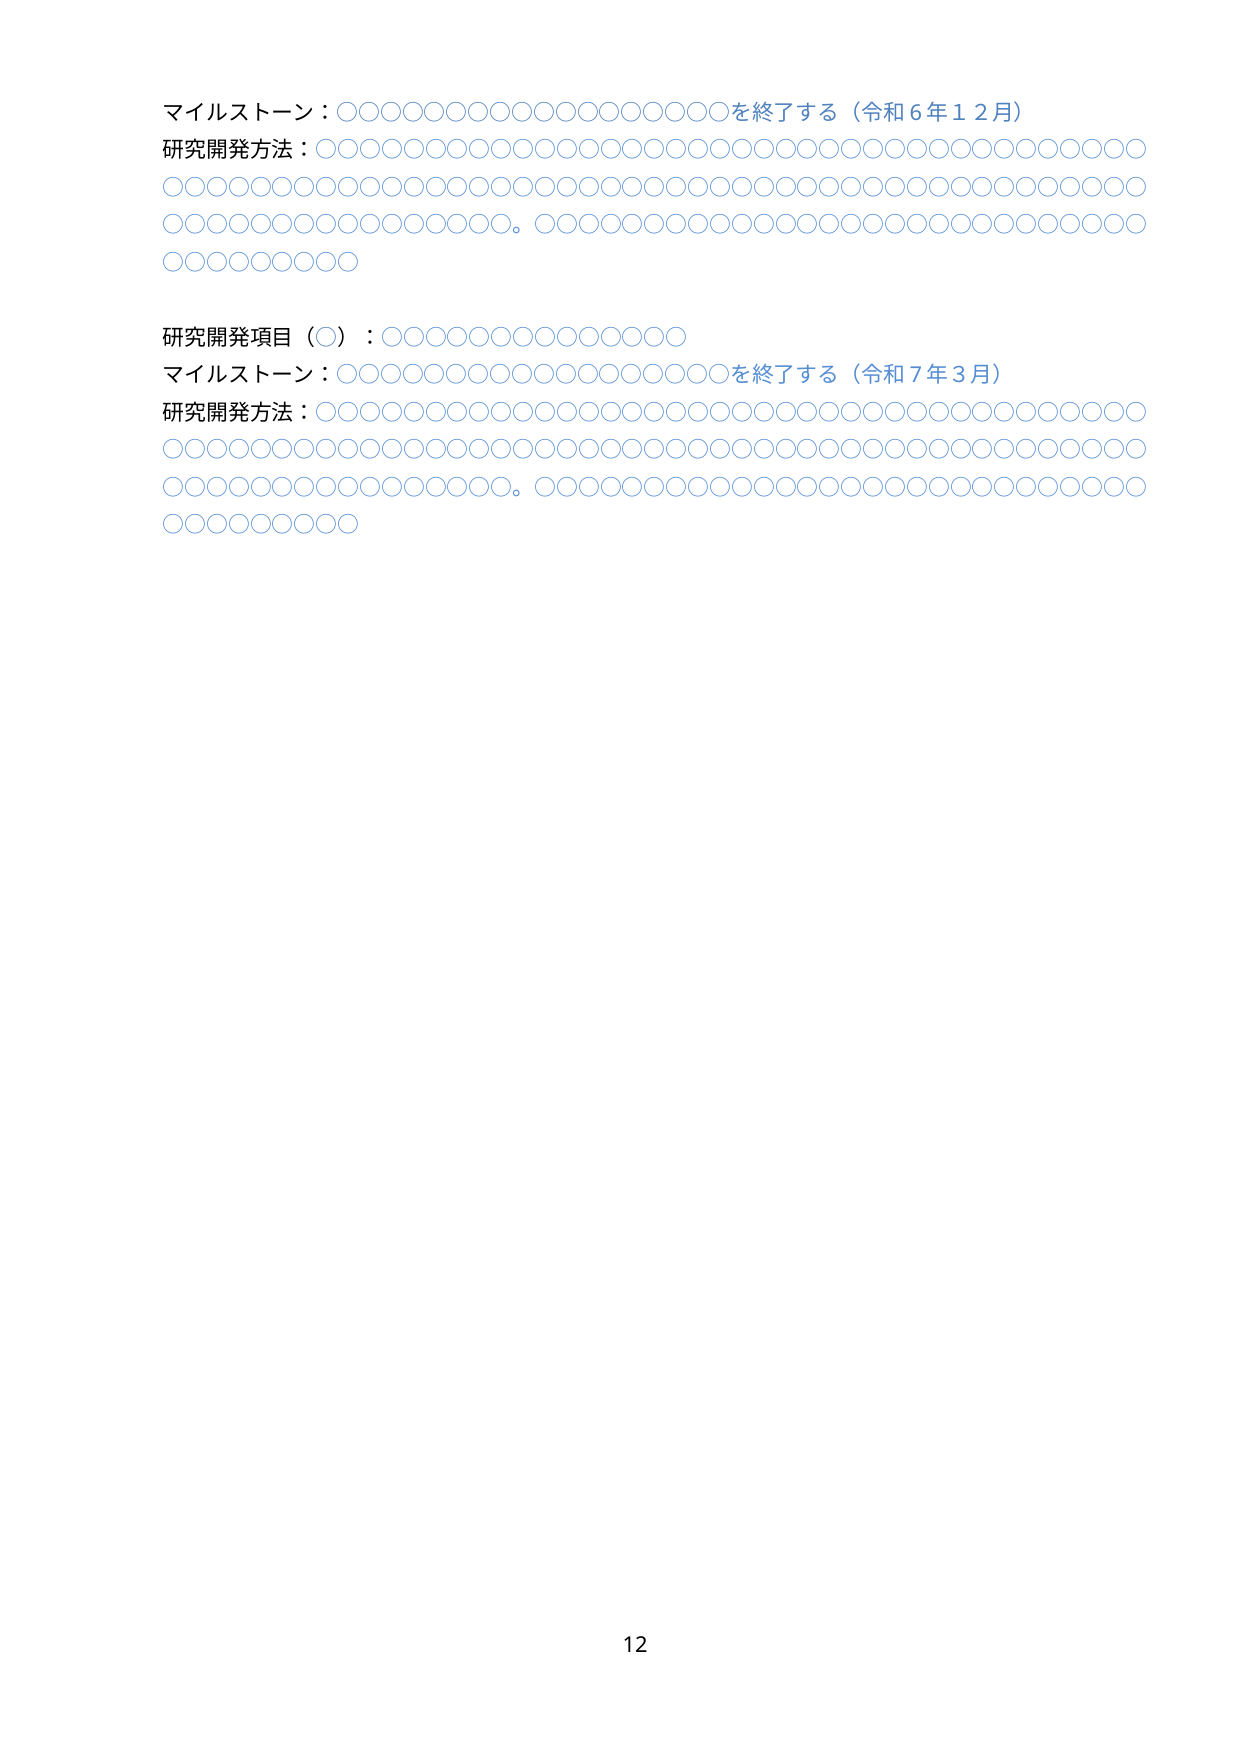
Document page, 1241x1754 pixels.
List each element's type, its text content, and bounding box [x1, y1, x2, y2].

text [162, 128, 1152, 278]
text マイルストーン：○○○○○○○○○○○○○○○○○○を終了する（令和6年１２月） [162, 90, 1152, 128]
text マイルストーン：○○○○○○○○○○○○○○○○○○を終了する（令和7年３月） [162, 353, 1152, 390]
text 研究開発方法：○○○○○○○○○○○○○○○○○○○○○○○○○○○○○○○○○○○○○○○○○○○○○○○○○○○○○○○○○○○○○○○○○○○○○○○○○○○○○○○○○○○○○○○○○○○○○○○○○○○。○○○○○○○○○○○○○○○○○○○○○○○○○○○○○○○○○○○○○ [162, 390, 1152, 540]
text 研究開発項目（○）：○○○○○○○○○○○○○○ [162, 315, 1152, 353]
